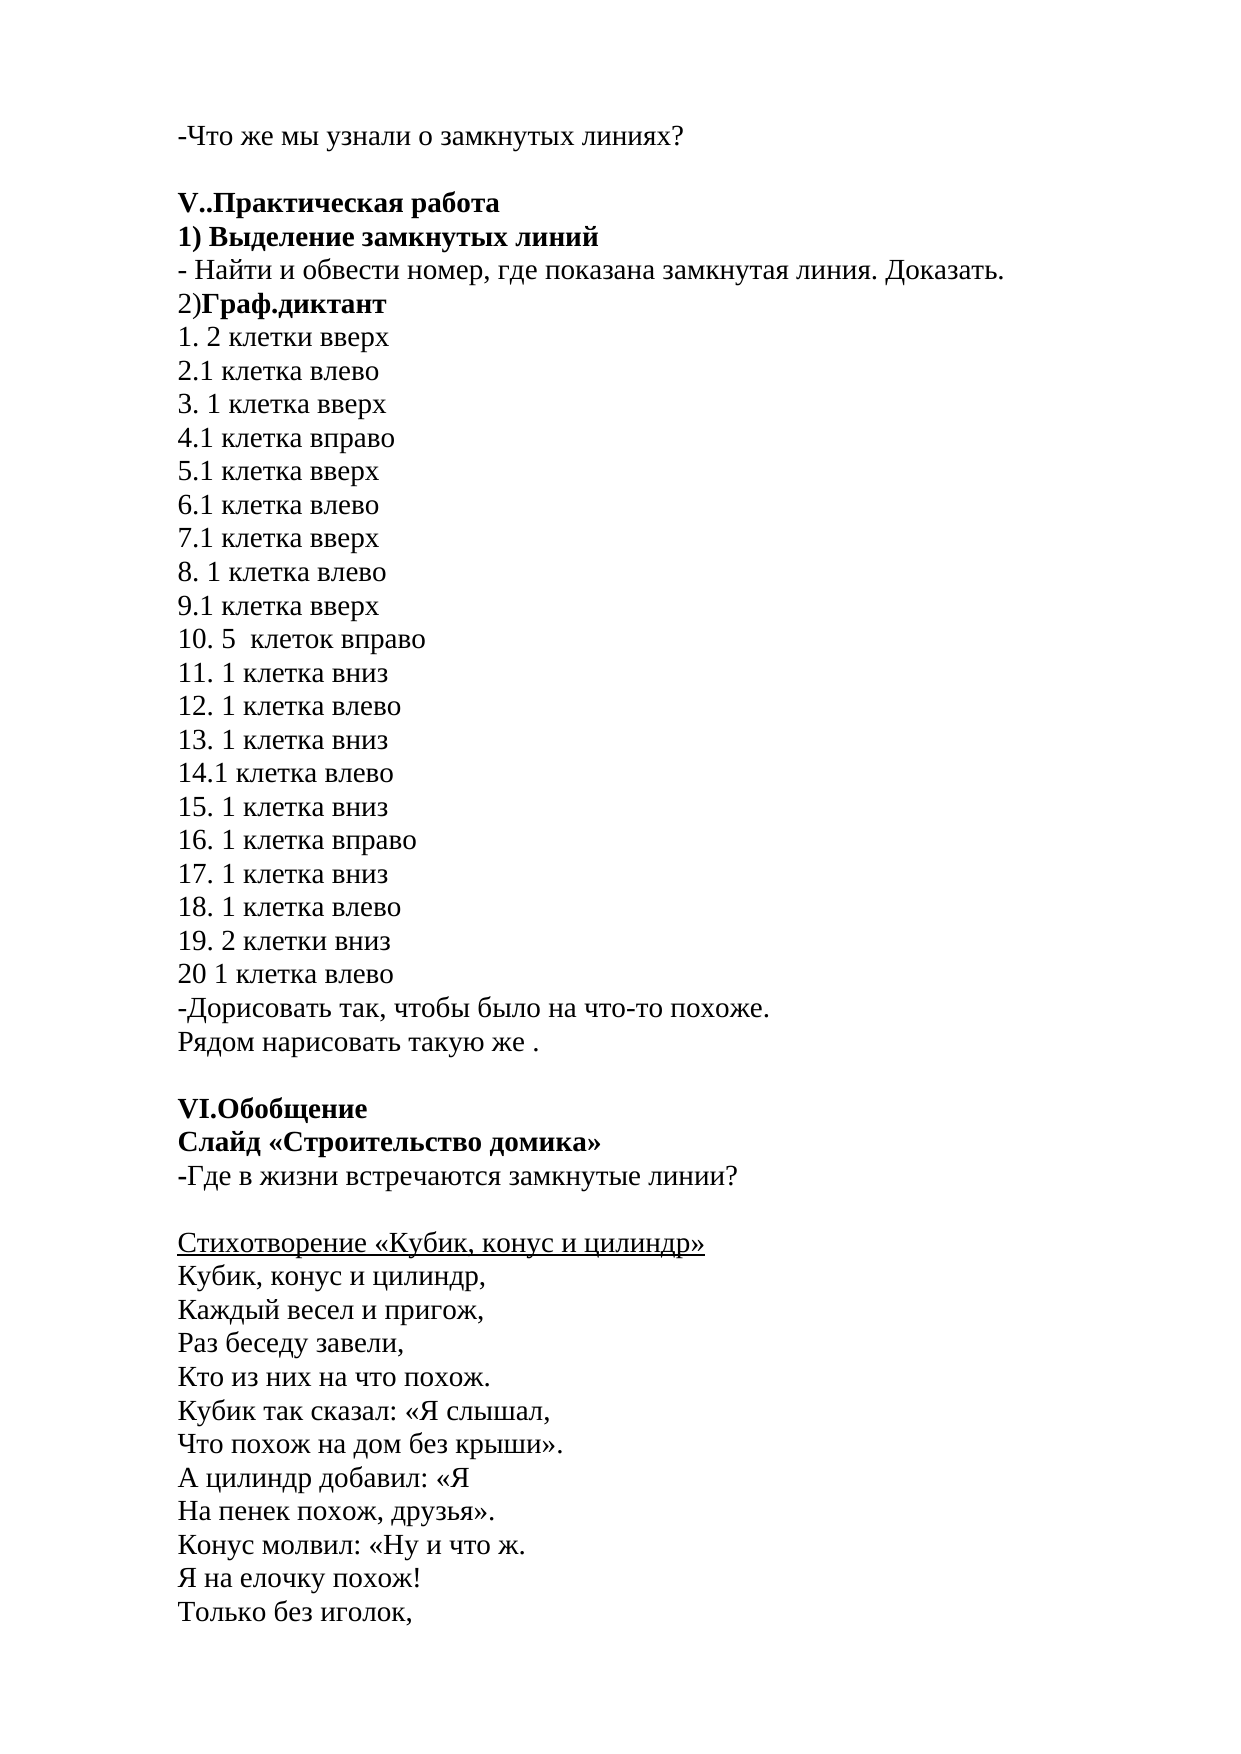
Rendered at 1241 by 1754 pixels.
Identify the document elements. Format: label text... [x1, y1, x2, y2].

text 17. 1 клетка вниз [177, 856, 1152, 889]
text 12. 1 клетка влево [177, 688, 1152, 722]
text 2.1 клетка влево [177, 353, 1152, 386]
text 20 1 клетка влево [177, 957, 1152, 990]
text Рядом нарисовать такую же . [177, 1024, 1152, 1057]
text 8. 1 клетка влево [177, 554, 1152, 588]
text 18. 1 клетка влево [177, 889, 1152, 923]
text 13. 1 клетка вниз [177, 722, 1152, 755]
text -Что же мы узнали о замкнутых линиях? [177, 118, 1152, 152]
text Кубик, конус и цилиндр, [177, 1258, 1152, 1292]
text Раз беседу завели, [177, 1326, 1152, 1359]
text 10. 5 клеток вправо [177, 621, 1152, 655]
text Кубик так сказал: «Я слышал, [177, 1393, 1152, 1426]
text - Найти и обвести номер, где показана замкнутая линия. Доказать. [177, 252, 1152, 286]
text 11. 1 клетка вниз [177, 655, 1152, 688]
text Только без иголок, [177, 1594, 1152, 1627]
text 1) Выделение замкнутых линий [177, 219, 1152, 252]
text Что похож на дом без крыши». [177, 1426, 1152, 1460]
text 6.1 клетка влево [177, 487, 1152, 521]
text На пенек похож, друзья». [177, 1493, 1152, 1527]
text 15. 1 клетка вниз [177, 789, 1152, 822]
text Я на елочку похож! [177, 1560, 1152, 1594]
text VI.Обобщение [177, 1091, 1152, 1124]
text Cтихотворение «Кубик, конус и цилиндр» [177, 1225, 1152, 1258]
text -Дорисовать так, чтобы было на что-то похоже. [177, 990, 1152, 1024]
text 4.1 клетка вправо [177, 420, 1152, 453]
text Кто из них на что похож. [177, 1359, 1152, 1393]
text 9.1 клетка вверх [177, 588, 1152, 621]
text 19. 2 клетки вниз [177, 923, 1152, 957]
text 5.1 клетка вверх [177, 453, 1152, 487]
text 2)Граф.диктант [177, 286, 1152, 319]
text 1. 2 клетки вверх [177, 319, 1152, 353]
text Каждый весел и пригож, [177, 1292, 1152, 1326]
text 14.1 клетка влево [177, 755, 1152, 789]
text 3. 1 клетка вверх [177, 386, 1152, 420]
text А цилиндр добавил: «Я [177, 1460, 1152, 1493]
text 7.1 клетка вверх [177, 521, 1152, 554]
text Слайд «Строительство домика» [177, 1124, 1152, 1158]
text -Где в жизни встречаются замкнутые линии? [177, 1158, 1152, 1191]
text 16. 1 клетка вправо [177, 822, 1152, 856]
text V..Практическая работа [177, 185, 1152, 219]
text Конус молвил: «Ну и что ж. [177, 1527, 1152, 1560]
